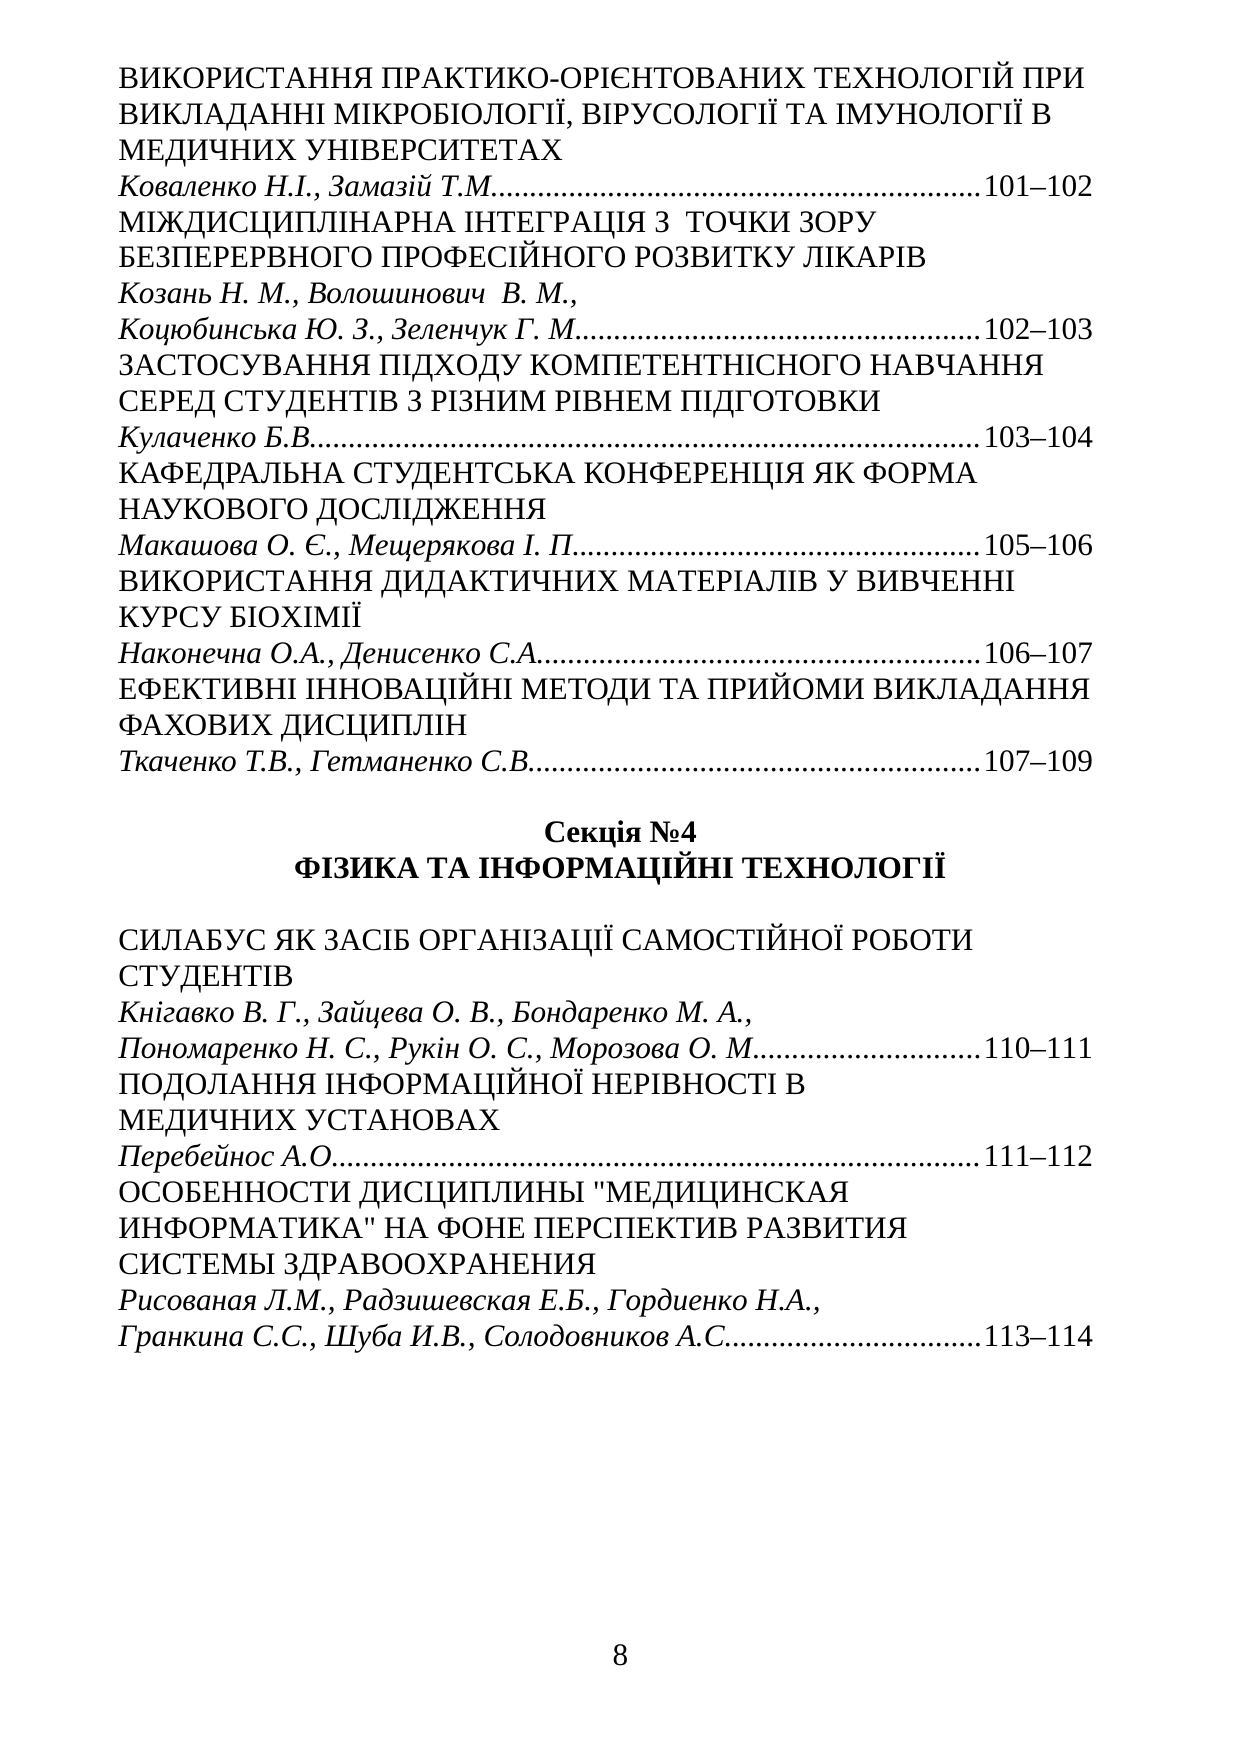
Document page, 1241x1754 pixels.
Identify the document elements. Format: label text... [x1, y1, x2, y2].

text Перебейнос А.О. 111–112 [118, 1137, 1122, 1173]
text Наконечна О.А., Денисенко С.А. 106–107 [118, 634, 1122, 670]
text ВИКОРИСТАННЯ ДИДАКТИЧНИХ МАТЕРІАЛІВ У ВИВЧЕННІ КУРСУ БІОХІМІЇ [118, 562, 1122, 634]
text Гранкина С.С., Шуба И.В., Солодовников А.С. 113–114 [118, 1317, 1122, 1353]
text Рисованая Л.М., Радзишевская Е.Б., Гордиенко Н.А., [118, 1281, 1122, 1317]
text ПОДОЛАННЯ ІНФОРМАЦІЙНОЇ НЕРІВНОСТІ В [118, 1065, 1122, 1101]
text Коваленко Н.І., Замазій Т.М. 101–102 [118, 167, 1122, 203]
text ЗАСТОСУВАННЯ ПІДХОДУ КОМПЕТЕНТНІСНОГО НАВЧАННЯ СЕРЕД СТУДЕНТІВ З РІЗНИМ РІВНЕМ ПІДГОТОВКИ [118, 347, 1122, 418]
text Секція №4 [118, 814, 1122, 850]
text ВИКОРИСТАННЯ ПРАКТИКО-ОРІЄНТОВАНИХ ТЕХНОЛОГІЙ ПРИ ВИКЛАДАННІ МІКРОБІОЛОГІЇ, ВІРУСОЛОГІЇ ТА ІМУНОЛОГІЇ В МЕДИЧНИХ УНІВЕРСИТЕТАХ [118, 59, 1122, 167]
text Козань Н. М., Волошинович В. М., [118, 275, 1122, 311]
text Кнігавко В. Г., Зайцева О. В., Бондаренко М. А., [118, 993, 1122, 1029]
text СИСТЕМЫ ЗДРАВООХРАНЕНИЯ [118, 1245, 1122, 1281]
text ИНФОРМАТИКА" НА ФОНЕ ПЕРСПЕКТИВ РАЗВИТИЯ [118, 1209, 1122, 1245]
text ЕФЕКТИВНІ ІННОВАЦІЙНІ МЕТОДИ ТА ПРИЙОМИ ВИКЛАДАННЯ ФАХОВИХ ДИСЦИПЛІН [118, 670, 1122, 742]
text МІЖДИСЦИПЛІНАРНА ІНТЕГРАЦІЯ З ТОЧКИ ЗОРУ БЕЗПЕРЕРВНОГО ПРОФЕСІЙНОГО РОЗВИТКУ ЛІКАРІВ [118, 203, 1122, 275]
text Пономаренко Н. С., Рукін О. С., Морозова О. М. 110–111 [118, 1029, 1122, 1065]
text Кулаченко Б.В. 103–104 [118, 418, 1122, 454]
text Ткаченко Т.В., Гетманенко С.В. 107–109 [118, 742, 1122, 778]
text МЕДИЧНИХ УСТАНОВАХ [118, 1101, 1122, 1137]
text КАФЕДРАЛЬНА СТУДЕНТСЬКА КОНФЕРЕНЦІЯ ЯК ФОРМА НАУКОВОГО ДОСЛІДЖЕННЯ [118, 454, 1122, 526]
text Коцюбинська Ю. З., Зеленчук Г. М. 102–103 [118, 311, 1122, 347]
text СИЛАБУС ЯК ЗАСІБ ОРГАНІЗАЦІЇ САМОСТІЙНОЇ РОБОТИ СТУДЕНТІВ [118, 922, 1122, 993]
text Макашова О. Є., Мещерякова І. П. 105–106 [118, 526, 1122, 562]
text ФІЗИКА ТА ІНФОРМАЦІЙНІ ТЕХНОЛОГІЇ [118, 850, 1122, 886]
text ОСОБЕННОСТИ ДИСЦИПЛИНЫ "МЕДИЦИНСКАЯ [118, 1173, 1122, 1209]
